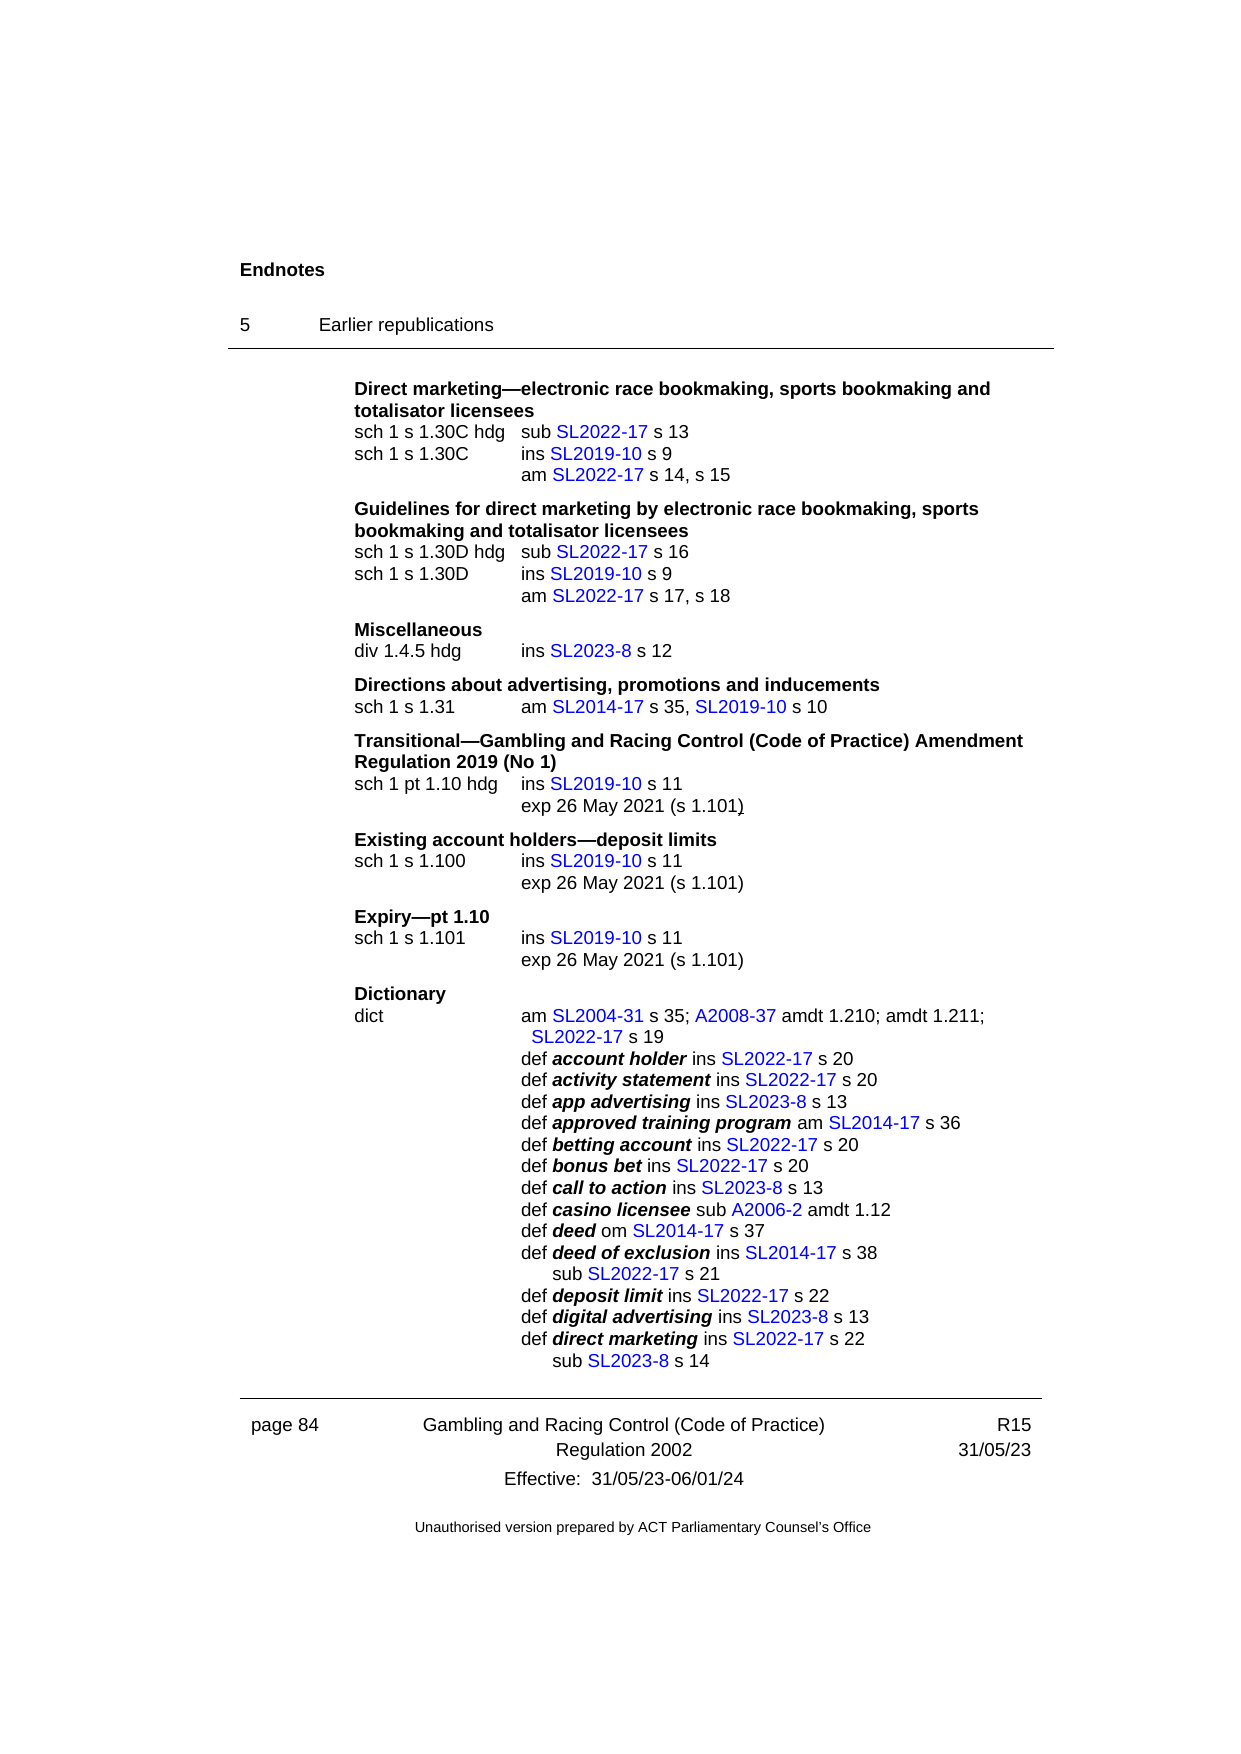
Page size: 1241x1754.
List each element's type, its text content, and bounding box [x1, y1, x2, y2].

text def bonus bet ins SL2022-17 s 20 [354, 1155, 1042, 1177]
text exp 26 May 2021 (s 1.101) [354, 949, 1042, 970]
text sch 1 s 1.30C hdg sub SL2022-17 s 13 [354, 421, 1042, 442]
text def betting account ins SL2022-17 s 20 [354, 1134, 1042, 1155]
text sch 1 s 1.100 ins SL2019-10 s 11 [354, 850, 1042, 872]
text sch 1 s 1.101 ins SL2019-10 s 11 [354, 927, 1042, 949]
text sch 1 s 1.30C ins SL2019-10 s 9 [354, 442, 1042, 464]
text sch 1 s 1.31 am SL2014-17 s 35, SL2019-10 s 10 [354, 696, 1042, 717]
text div 1.4.5 hdg ins SL2023-8 s 12 [354, 640, 1042, 662]
text sch 1 pt 1.10 hdg ins SL2019-10 s 11 [354, 773, 1042, 794]
text def call to action ins SL2023-8 s 13 [354, 1177, 1042, 1198]
text Expiry—pt 1.10 [354, 906, 1042, 927]
text def deposit limit ins SL2022-17 s 22 [354, 1285, 1042, 1306]
text am SL2022-17 s 17, s 18 [354, 584, 1042, 606]
text exp 26 May 2021 (s 1.101) [354, 872, 1042, 893]
text exp 26 May 2021 (s 1.101) [354, 794, 1042, 816]
text Miscellaneous [354, 618, 1042, 640]
text def digital advertising ins SL2023-8 s 13 [354, 1306, 1042, 1328]
text def deed of exclusion ins SL2014-17 s 38 [354, 1242, 1042, 1263]
text sub SL2022-17 s 21 [354, 1263, 1042, 1285]
text def casino licensee sub A2006-2 amdt 1.12 [354, 1198, 1042, 1220]
text Dictionary [354, 983, 1042, 1004]
text Directions about advertising, promotions and inducements [354, 674, 1042, 696]
text am SL2022-17 s 14, s 15 [354, 464, 1042, 486]
text sch 1 s 1.30D ins SL2019-10 s 9 [354, 563, 1042, 584]
text sch 1 s 1.30D hdg sub SL2022-17 s 16 [354, 541, 1042, 563]
text def deed om SL2014-17 s 37 [354, 1220, 1042, 1242]
text def activity statement ins SL2022-17 s 20 [354, 1069, 1042, 1091]
text def direct marketing ins SL2022-17 s 22 [354, 1328, 1042, 1349]
text dict am SL2004-31 s 35; A2008-37 amdt 1.210; amdt 1.211; SL2022-17 s 19 [354, 1004, 1042, 1047]
text Direct marketing—electronic race bookmaking, sports bookmaking and totalisator licensees [534, 378, 1042, 421]
text def app advertising ins SL2023-8 s 13 [354, 1091, 1042, 1112]
text def account holder ins SL2022-17 s 20 [354, 1047, 1042, 1069]
text sub SL2023-8 s 14 [354, 1349, 1042, 1371]
text def approved training program am SL2014-17 s 36 [354, 1112, 1042, 1134]
text Existing account holders—deposit limits [354, 828, 1042, 850]
text Guidelines for direct marketing by electronic race bookmaking, sports bookmaking and totalisator licensees [689, 498, 1042, 541]
text Transitional—Gambling and Racing Control (Code of Practice) Amendment Regulation 2019 (No 1) [354, 730, 1042, 773]
